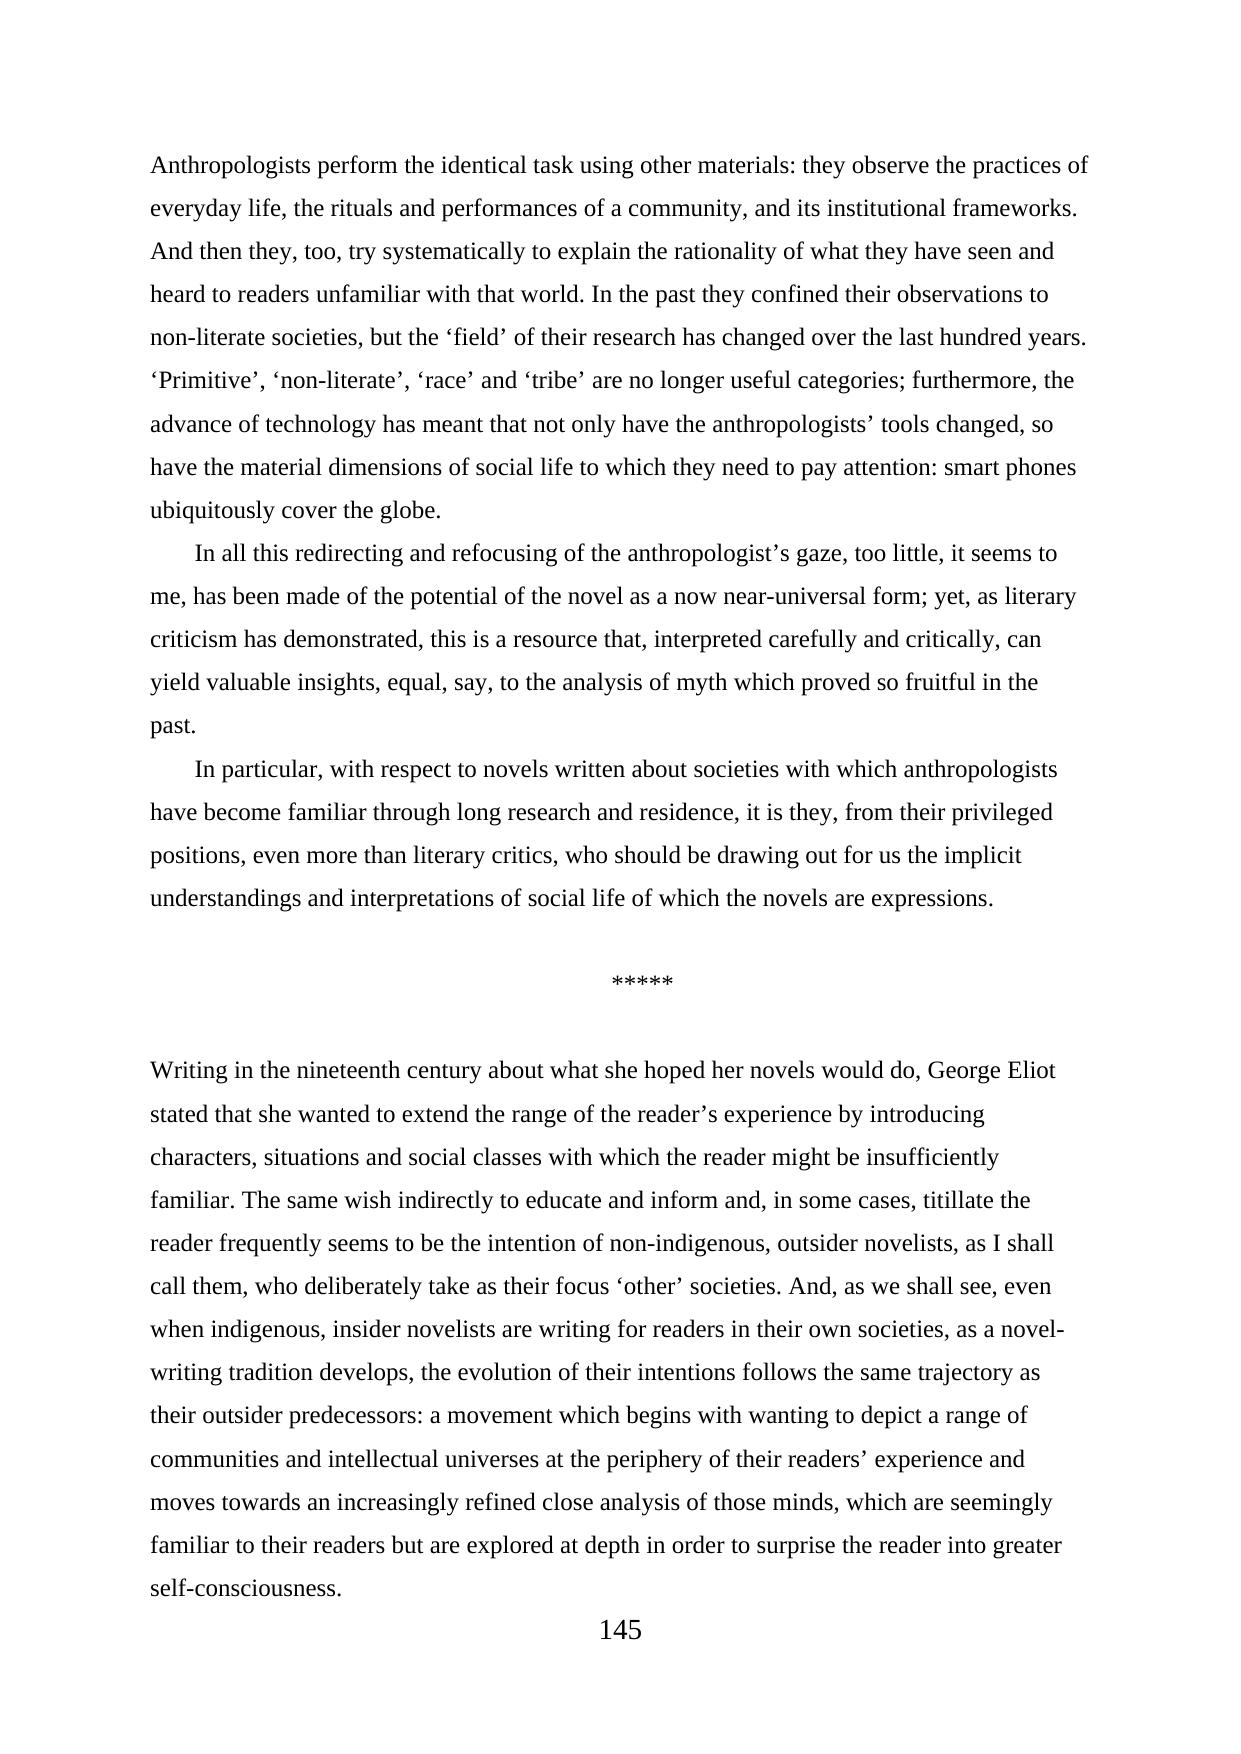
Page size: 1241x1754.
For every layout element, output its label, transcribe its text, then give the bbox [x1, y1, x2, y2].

text ***** [150, 969, 1090, 998]
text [150, 150, 1090, 524]
text Writing in the nineteenth century about what she hoped her novels would do, George Eliot stated that she wanted to extend the range of the reader’s experience by introducing characters, situations and social classes with which the reader might be insufficiently familiar. The same wish indirectly to educate and inform and, in some cases, titillate the reader frequently seems to be the intention of non-indigenous, outsider novelists, as I shall call them, who deliberately take as their focus ‘other’ societies. And, as we shall see, even when indigenous, insider novelists are writing for readers in their own societies, as a novel-writing tradition develops, the evolution of their intentions follows the same trajectory as their outsider predecessors: a movement which begins with wanting to depict a range of communities and intellectual universes at the periphery of their readers’ experience and moves towards an increasingly refined close analysis of those minds, which are seemingly familiar to their readers but are explored at depth in order to surprise the reader into greater self-consciousness. [150, 1056, 1090, 1602]
text In all this redirecting and refocusing of the anthropologist’s gaze, too little, it seems to me, has been made of the potential of the novel as a now near-universal form; yet, as literary criticism has demonstrated, this is a resource that, interpreted carefully and critically, can yield valuable insights, equal, say, to the analysis of myth which proved so fruitful in the past. [150, 538, 1090, 739]
text In particular, with respect to novels written about societies with which anthropologists have become familiar through long research and residence, it is they, from their privileged positions, even more than literary critics, who should be drawing out for us the implicit understandings and interpretations of social life of which the novels are expressions. [150, 754, 1090, 912]
